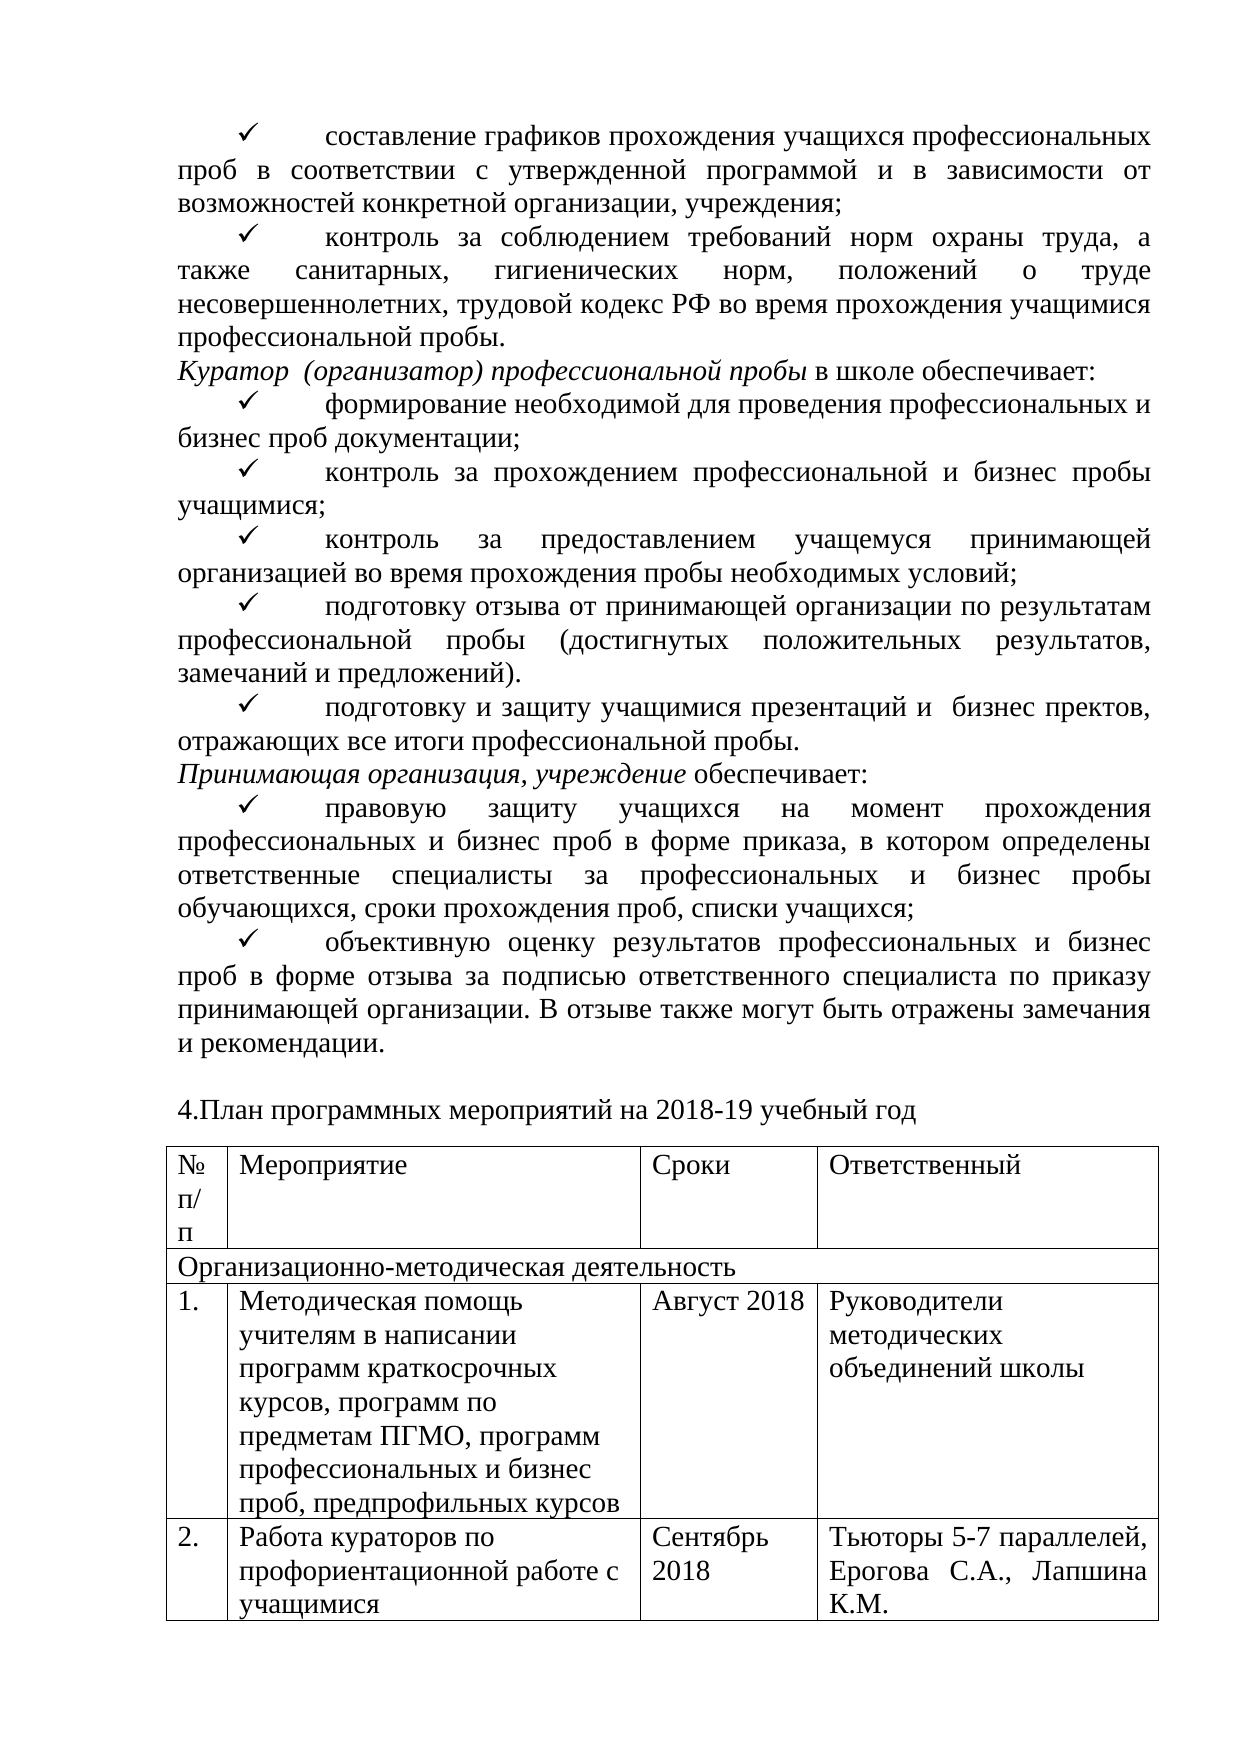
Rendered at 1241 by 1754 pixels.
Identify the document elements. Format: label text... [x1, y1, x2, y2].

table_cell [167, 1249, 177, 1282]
list контроль за соблюдением требований норм охраны труда, а также санитарных, гигиенических норм, положений о труде несовершеннолетних, трудовой кодекс РФ во время прохождения учащимися профессиональной пробы. [177, 219, 1152, 353]
text Куратор (организатор) профессиональной пробы в школе обеспечивает: [177, 353, 1152, 387]
list формирование необходимой для проведения профессиональных и бизнес проб документации; [177, 387, 1152, 454]
table_header № п/п [167, 1147, 227, 1248]
list контроль за предоставлением учащемуся принимающей организацией во время прохождения пробы необходимых условий; [177, 521, 1152, 588]
list подготовку и защиту учащимися презентаций и бизнес пректов, отражающих все итоги профессиональной пробы. [177, 689, 1152, 756]
list объективную оценку результатов профессиональных и бизнес проб в форме отзыва за подписью ответственного специалиста по приказу принимающей организации. В отзыве также могут быть отражены замечания и рекомендации. [177, 924, 1152, 1058]
text Принимающая организация, учреждение обеспечивает: [177, 756, 1152, 790]
list правовую защиту учащихся на момент прохождения профессиональных и бизнес проб в форме приказа, в котором определены ответственные специалисты за профессиональных и бизнес пробы обучающихся, сроки прохождения проб, списки учащихся; [177, 790, 1152, 924]
table_header Ответственный [818, 1147, 1158, 1248]
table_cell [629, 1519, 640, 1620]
table_cell [167, 1284, 227, 1518]
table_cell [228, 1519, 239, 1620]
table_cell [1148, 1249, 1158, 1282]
table_cell Сентябрь 2018 [641, 1519, 817, 1620]
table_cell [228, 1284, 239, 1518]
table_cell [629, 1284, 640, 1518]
list составление графиков прохождения учащихся профессиональных проб в соответствии с утвержденной программой и в зависимости от возможностей конкретной организации, учреждения; [177, 118, 1152, 219]
list контроль за прохождением профессиональной и бизнес пробы учащимися; [177, 454, 1152, 521]
table_cell Тьюторы 5-7 параллелей, Ерогова С.А., Лапшина К.М. [818, 1519, 1158, 1620]
table_header Мероприятие [228, 1147, 640, 1248]
list подготовку отзыва от принимающей организации по результатам профессиональной пробы (достигнутых положительных результатов, замечаний и предложений). [177, 588, 1152, 689]
table_cell Руководители методических объединений школы [818, 1284, 1158, 1518]
text 4.План программных мероприятий на 2018-19 учебный год [177, 1092, 1152, 1125]
table_cell Август 2018 [641, 1284, 817, 1518]
table_header Сроки [641, 1147, 817, 1248]
table_cell [167, 1519, 227, 1620]
